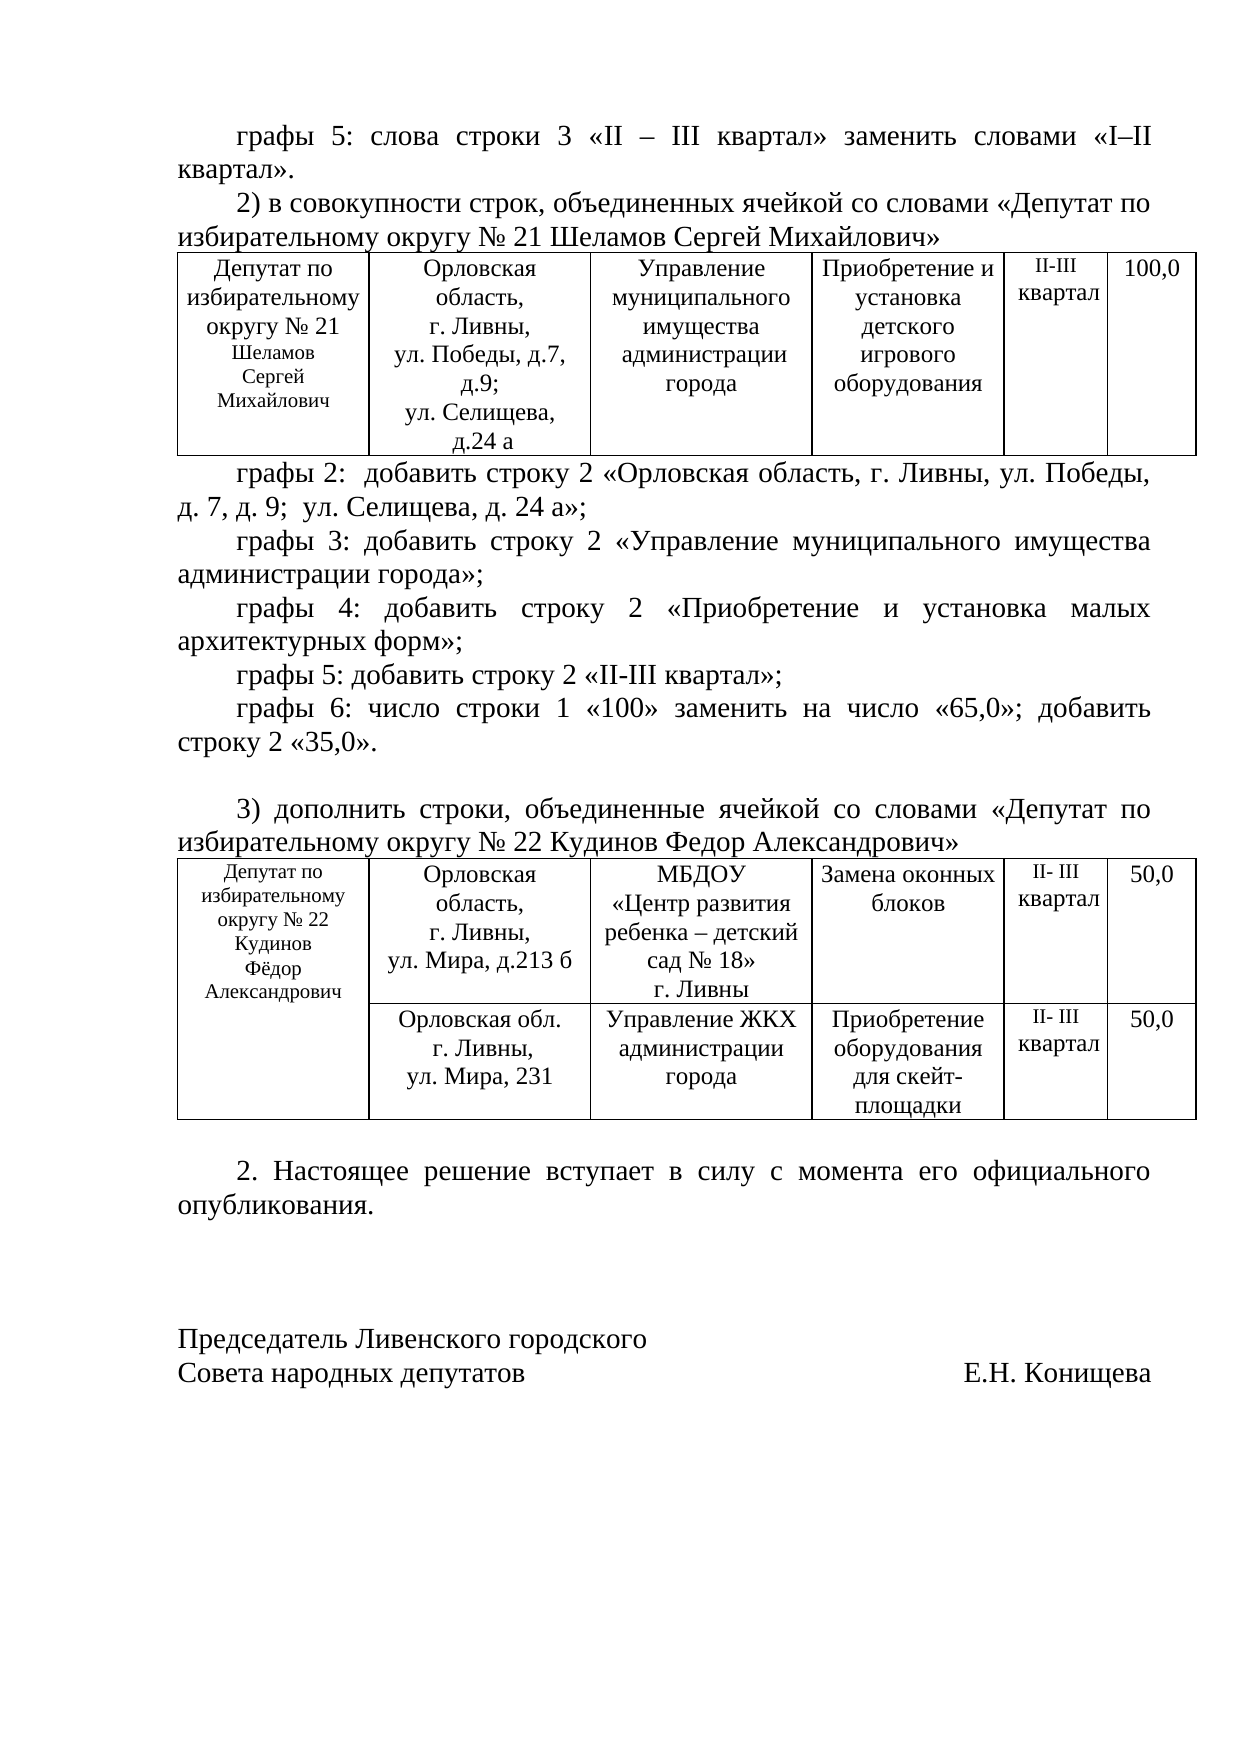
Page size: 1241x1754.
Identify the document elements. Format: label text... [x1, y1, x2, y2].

table_header II-III квартал [1005, 253, 1107, 454]
text графы 6: число строки 1 «100» заменить на число «65,0»; добавить строку 2 «35,0». [177, 690, 1152, 757]
table_header 100,0 [1108, 253, 1195, 454]
table_header Депутат по избирательному округу № 22 Кудинов Фёдор Александрович [178, 859, 368, 1119]
table_header Депутат по избирательному округу № 21 Шеламов Сергей Михайлович [178, 253, 368, 454]
text графы 4: добавить строку 2 «Приобретение и установка малых архитектурных форм»; [177, 590, 1152, 657]
text графы 5: добавить строку 2 «II-III квартал»; [177, 657, 1152, 690]
list 3) дополнить строки, объединенные ячейкой со словами «Депутат по избирательному округу № 22 Кудинов Федор Александрович» [177, 791, 1152, 858]
text Совета народных депутатов Е.Н. Конищева [177, 1355, 1152, 1388]
text графы 3: добавить строку 2 «Управление муниципального имущества администрации города»; [177, 523, 1152, 590]
list 2) в совокупности строк, объединенных ячейкой со словами «Депутат по избирательному округу № 21 Шеламов Сергей Михайлович» [177, 185, 1152, 252]
table_header II- III квартал [1005, 859, 1107, 1003]
table_header Приобретение и установка детского игрового оборудования [813, 253, 1003, 454]
table_header 50,0 [1108, 859, 1195, 1003]
table_cell Управление ЖКХ администрации города [591, 1004, 811, 1119]
table_header Управление муниципального имущества администрации города [591, 253, 811, 454]
table_header Орловская область, г. Ливны, ул. Мира, д.213 б [370, 859, 590, 1003]
text графы 5: слова строки 3 «II – III квартал» заменить словами «I–II квартал». [177, 118, 1152, 185]
text графы 2: добавить строку 2 «Орловская область, г. Ливны, ул. Победы, д. 7, д. 9; ул. Селищева, д. 24 а»; [177, 456, 1152, 523]
text 2. Настоящее решение вступает в силу с момента его официального опубликования. [177, 1153, 1152, 1221]
table_header Орловская область, г. Ливны, ул. Победы, д.7, д.9; ул. Селищева, д.24 а [370, 253, 590, 454]
table_header МБДОУ «Центр развития ребенка – детский сад № 18» г. Ливны [591, 859, 811, 1003]
table_header Замена оконных блоков [813, 859, 1003, 1003]
table_cell Орловская обл. г. Ливны, ул. Мира, 231 [370, 1004, 590, 1119]
table_cell II- III квартал [1005, 1004, 1107, 1119]
table_cell 50,0 [1108, 1004, 1195, 1119]
text Председатель Ливенского городского [177, 1321, 1152, 1355]
table_cell Приобретение оборудования для скейт-площадки [813, 1004, 1003, 1119]
